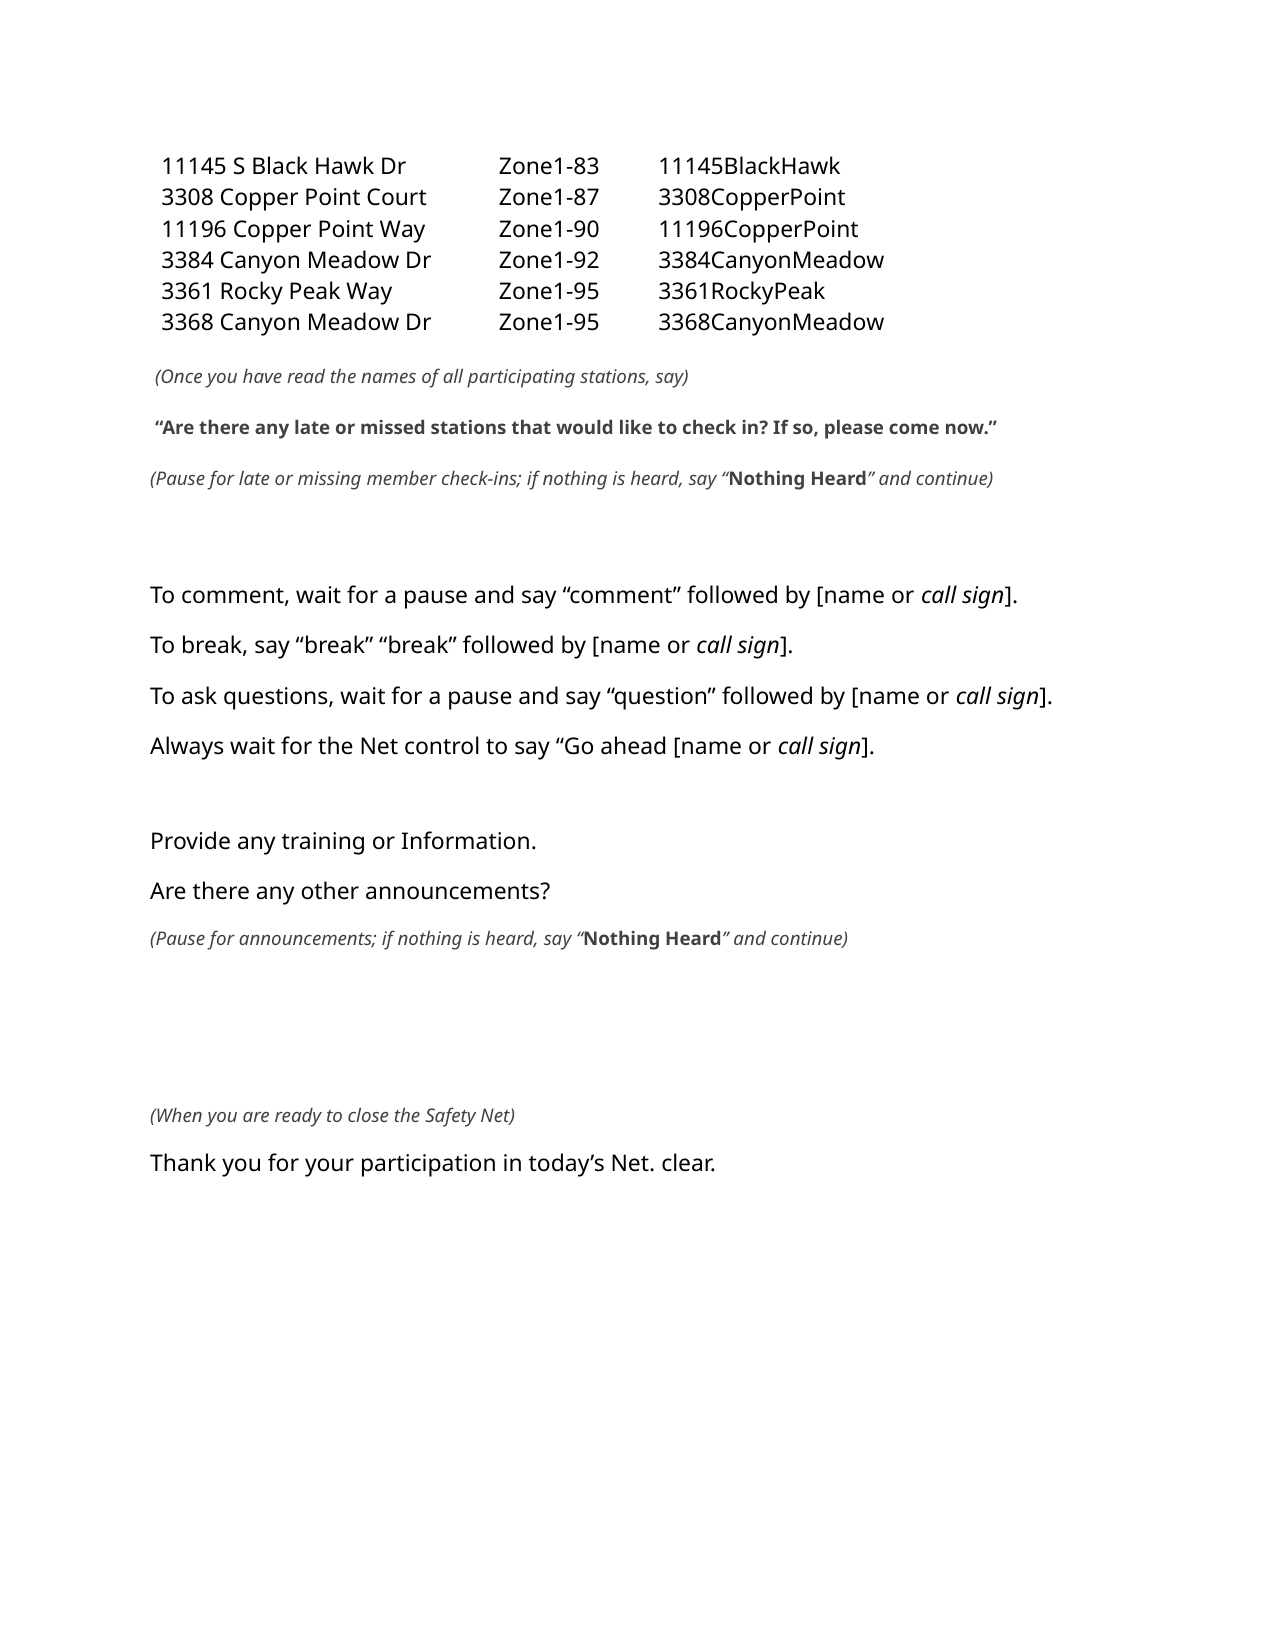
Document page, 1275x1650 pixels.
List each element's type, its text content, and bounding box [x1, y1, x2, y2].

text To break, say “break” “break” followed by [name or call sign]. [150, 629, 1125, 661]
table_cell 11145 S Black Hawk Dr [150, 150, 487, 181]
text To comment, wait for a pause and say “comment” followed by [name or call sign]. [150, 579, 1125, 610]
table_cell 3368 Canyon Meadow Dr [150, 306, 487, 337]
text (When you are ready to close the Safety Net) [150, 1102, 1125, 1128]
table_cell Zone1-90 [488, 213, 647, 244]
table_cell 11145BlackHawk [647, 150, 909, 181]
text Thank you for your participation in today’s Net. clear. [150, 1146, 1125, 1178]
table_cell Zone1-83 [488, 150, 647, 181]
table_cell 3308CopperPoint [647, 181, 909, 212]
table_cell Zone1-95 [488, 275, 647, 306]
table_cell 3384CanyonMeadow [647, 244, 909, 275]
table_cell 3308 Copper Point Court [150, 181, 487, 212]
table_cell 11196CopperPoint [647, 213, 909, 244]
text (Pause for late or missing member check-ins; if nothing is heard, say “Nothing Heard” and continue) [150, 465, 1125, 491]
table_cell 11196 Copper Point Way [150, 213, 487, 244]
table_cell Zone1-87 [488, 181, 647, 212]
table_cell 3361 Rocky Peak Way [150, 275, 487, 306]
text (Pause for announcements; if nothing is heard, say “Nothing Heard” and continue) [150, 926, 1125, 951]
table_cell 3368CanyonMeadow [647, 306, 909, 337]
text Are there any other announcements? [150, 875, 1125, 906]
text (Once you have read the names of all participating stations, say) [150, 363, 1125, 388]
table_cell Zone1-95 [488, 306, 647, 337]
text “Are there any late or missed stations that would like to check in? If so, please come now.” [150, 414, 1125, 439]
table_cell Zone1-92 [488, 244, 647, 275]
text Provide any training or Information. [150, 825, 1125, 856]
table_cell 3361RockyPeak [647, 275, 909, 306]
text Always wait for the Net control to say “Go ahead [name or call sign]. [150, 730, 1125, 761]
text To ask questions, wait for a pause and say “question” followed by [name or call sign]. [150, 680, 1125, 711]
table_cell 3384 Canyon Meadow Dr [150, 244, 487, 275]
